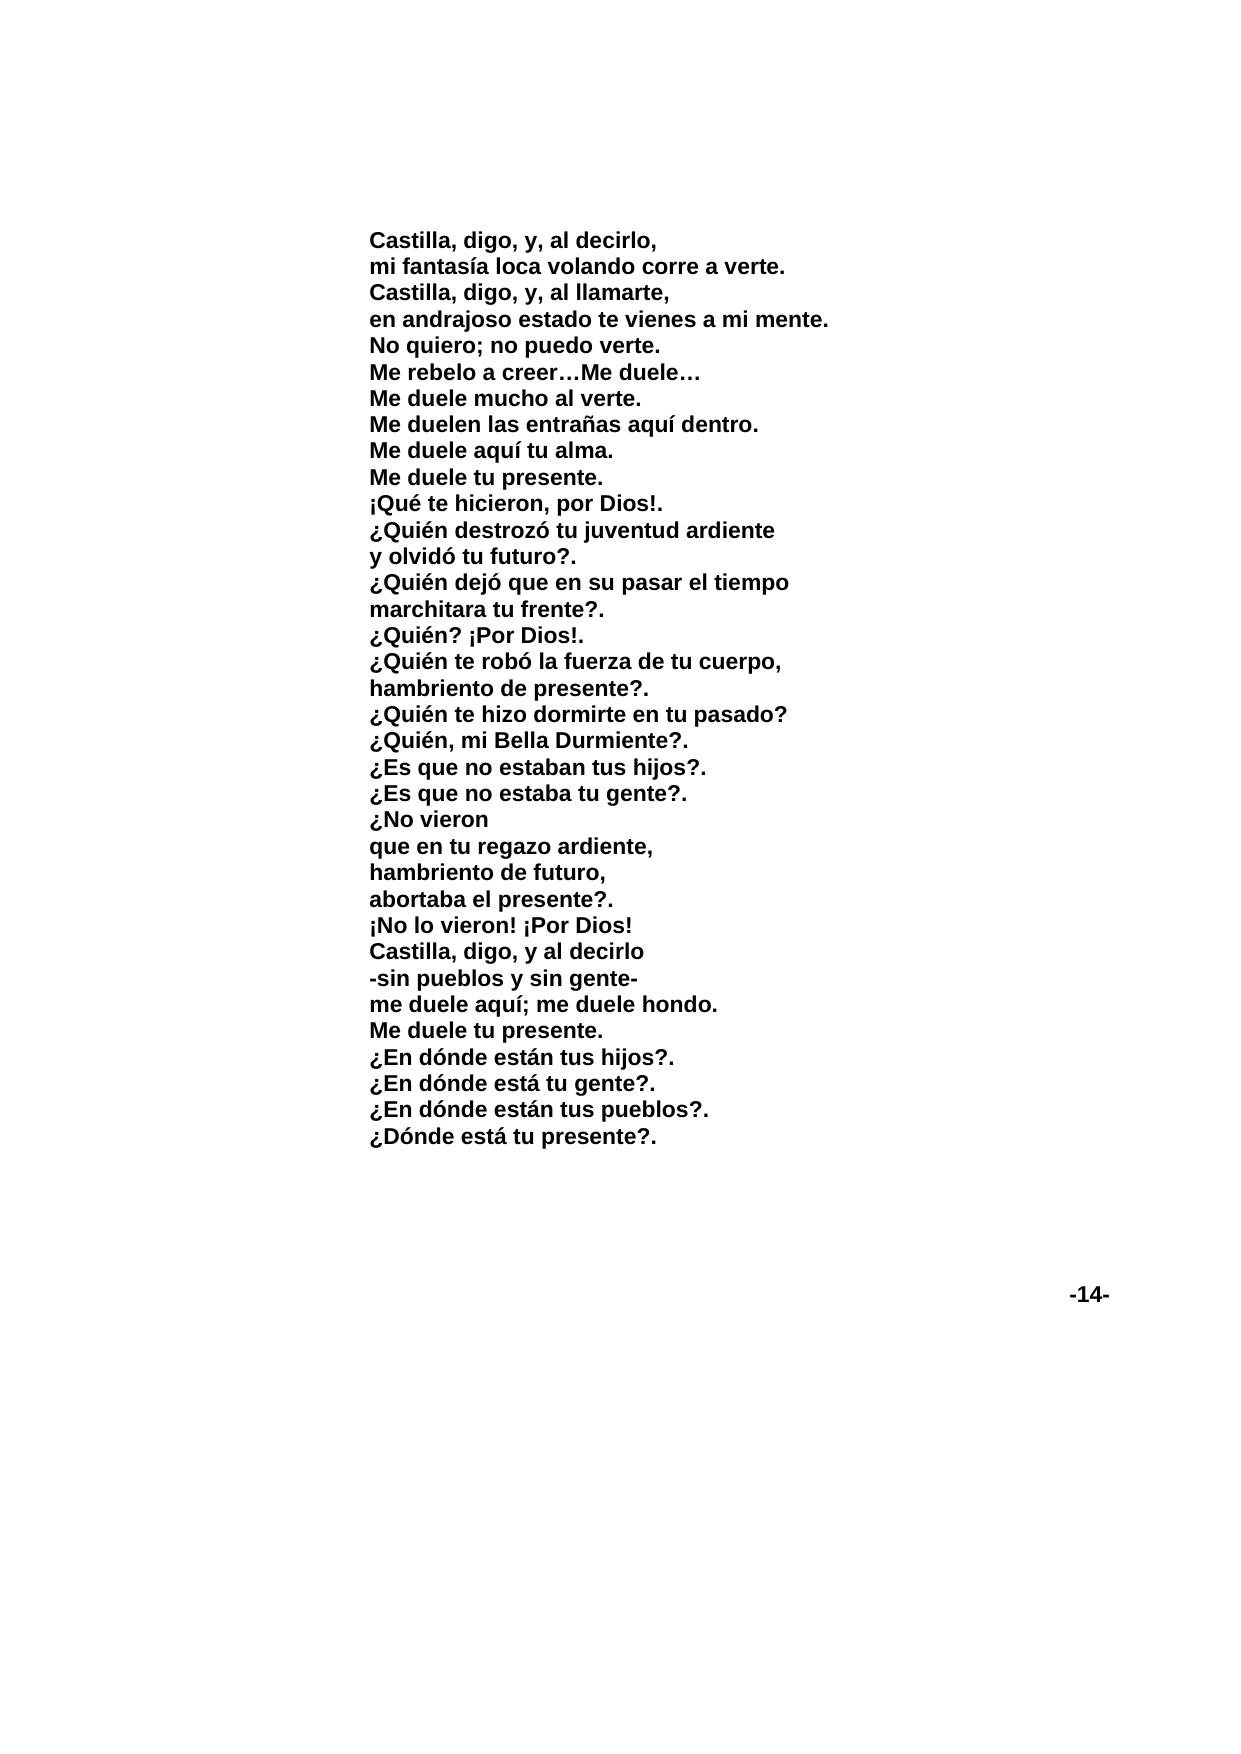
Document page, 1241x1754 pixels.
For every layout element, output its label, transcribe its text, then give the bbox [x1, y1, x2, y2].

text ¿Quién, mi Bella Durmiente?. [369, 727, 1152, 754]
text Me duele tu presente. [369, 1017, 1152, 1044]
text ¡No lo vieron! ¡Por Dios! [369, 912, 1152, 938]
text ¡Qué te hicieron, por Dios!. [369, 490, 1152, 517]
text ¿En dónde están tus hijos?. [369, 1044, 1152, 1070]
text Me duele tu presente. [369, 464, 1152, 490]
text Me duele mucho al verte. [369, 385, 1152, 411]
text Castilla, digo, y, al decirlo, [369, 227, 1152, 253]
text ¿En dónde está tu gente?. [369, 1070, 1152, 1096]
text No quiero; no puedo verte. [369, 332, 1152, 358]
text abortaba el presente?. [369, 886, 1152, 912]
text Castilla, digo, y al decirlo [369, 938, 1152, 964]
text -14- [369, 1281, 1152, 1307]
text ¿Quién dejó que en su pasar el tiempo [369, 569, 1152, 596]
text Me duele aquí tu alma. [369, 437, 1152, 464]
text -sin pueblos y sin gente- [369, 964, 1152, 991]
text que en tu regazo ardiente, [369, 833, 1152, 859]
text ¿En dónde están tus pueblos?. [369, 1096, 1152, 1123]
text ¿Quién te hizo dormirte en tu pasado? [369, 701, 1152, 727]
text ¿Dónde está tu presente?. [369, 1123, 1152, 1149]
text ¿Quién te robó la fuerza de tu cuerpo, [369, 648, 1152, 675]
text ¿No vieron [369, 806, 1152, 833]
text y olvidó tu futuro?. [369, 543, 1152, 569]
text Castilla, digo, y, al llamarte, [369, 279, 1152, 306]
text me duele aquí; me duele hondo. [369, 991, 1152, 1017]
text mi fantasía loca volando corre a verte. [369, 253, 1152, 279]
text ¿Es que no estaba tu gente?. [369, 780, 1152, 806]
text ¿Quién? ¡Por Dios!. [369, 622, 1152, 648]
text hambriento de futuro, [369, 859, 1152, 886]
text marchitara tu frente?. [369, 596, 1152, 622]
text Me rebelo a creer…Me duele… [369, 358, 1152, 385]
text ¿Quién destrozó tu juventud ardiente [369, 517, 1152, 543]
text en andrajoso estado te vienes a mi mente. [369, 306, 1152, 332]
text ¿Es que no estaban tus hijos?. [369, 754, 1152, 780]
text hambriento de presente?. [369, 675, 1152, 701]
text Me duelen las entrañas aquí dentro. [369, 411, 1152, 437]
